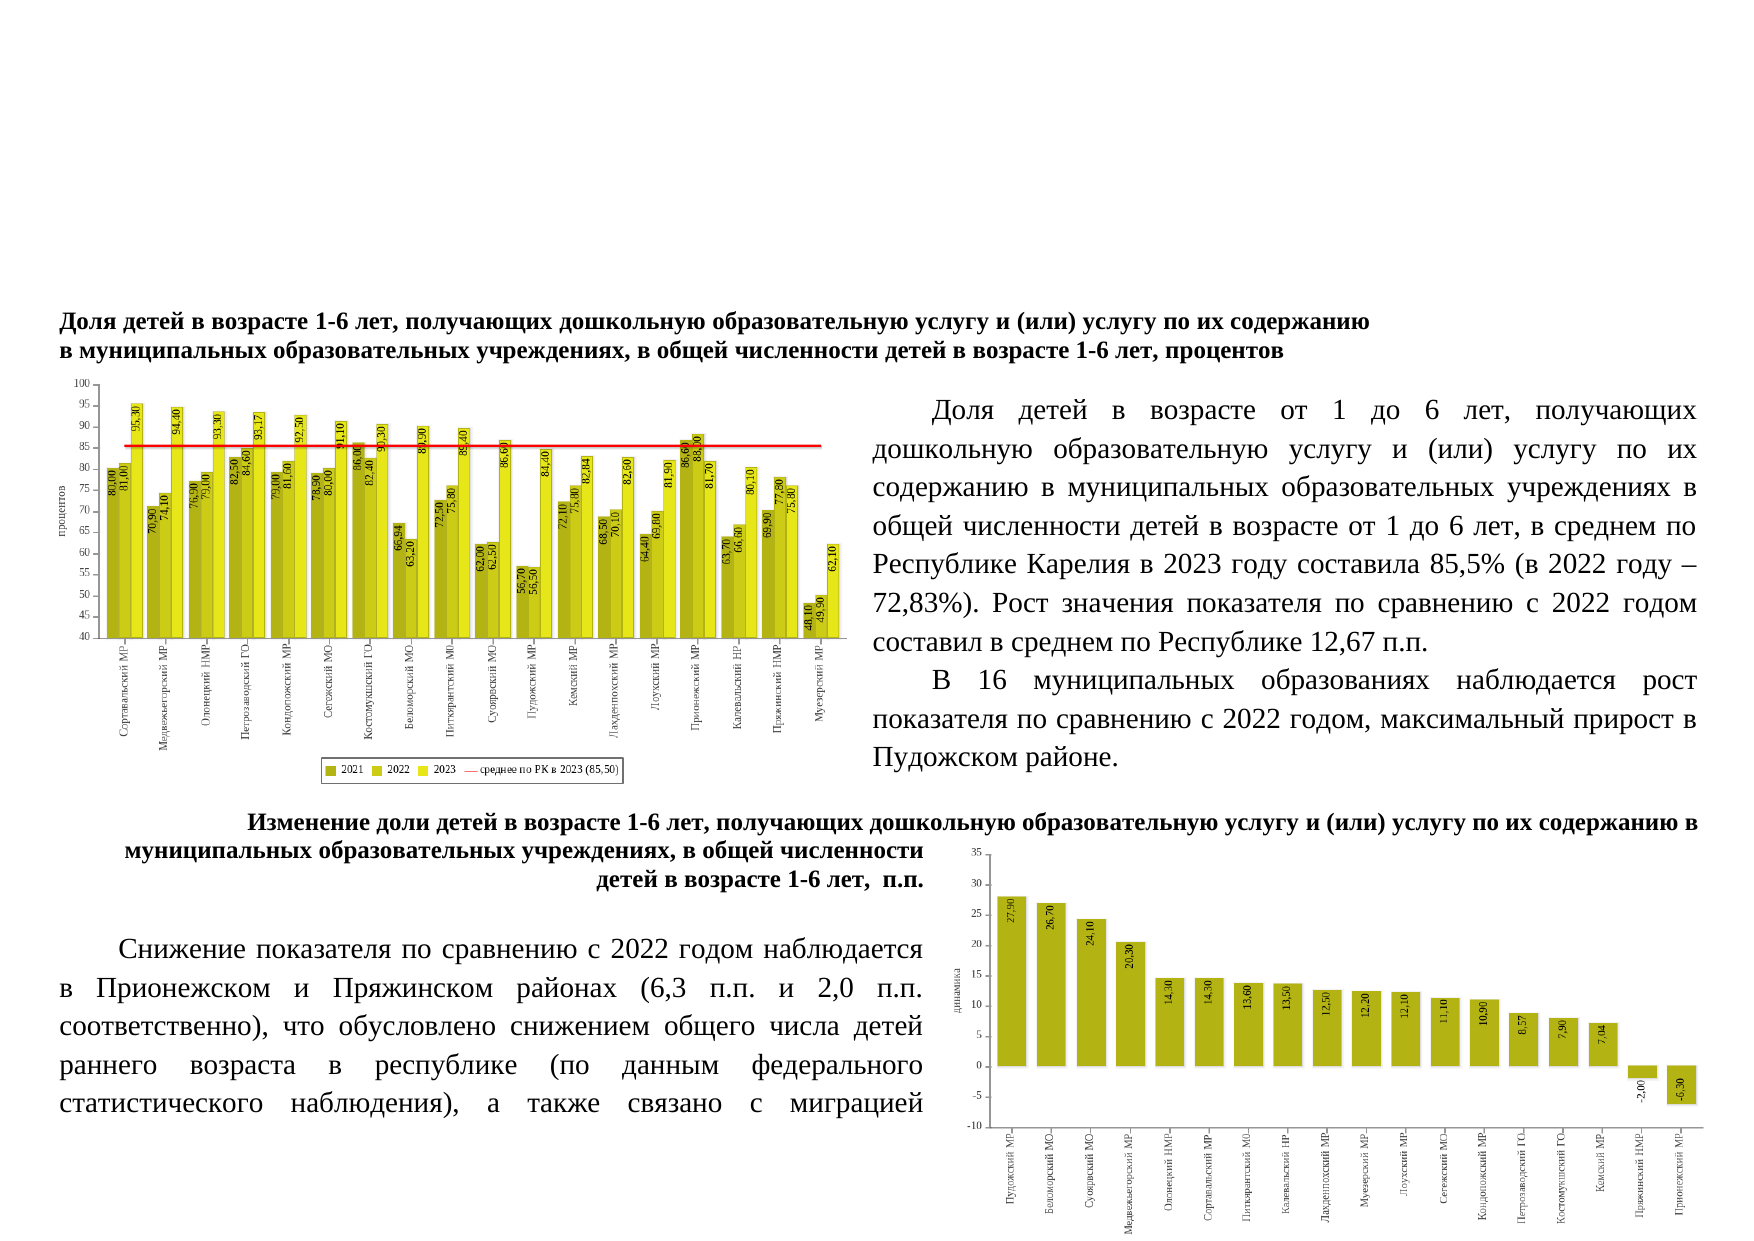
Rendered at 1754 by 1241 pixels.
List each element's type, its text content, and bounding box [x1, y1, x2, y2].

text В 16 муниципальных образованиях наблюдается рост показателя по сравнению с 2022 годом, максимальный прирост в Пудожском районе. [854, 662, 1698, 773]
picture [46, 376, 854, 791]
picture [942, 847, 1710, 1241]
text Изменение доли детей в возрасте 1-6 лет, получающих дошкольную образовательную услугу и (или) услугу по их содержанию в муниципальных образовательных учреждениях, в общей численности детей в возрасте 1-6 лет, п.п. [59, 807, 1698, 893]
text Доля детей в возрасте 1-6 лет, получающих дошкольную образовательную услугу и (или) услугу по их содержанию [59, 306, 1698, 335]
text Доля детей в возрасте от 1 до 6 лет, получающих дошкольную образовательную услугу и (или) услугу по их содержанию в муниципальных образовательных учреждениях в общей численности детей в возрасте от 1 до 6 лет, в среднем по Республике Карелия в 2023 году составила 85,5% (в 2022 году – 72,83%). Рост значения показателя по сравнению с 2022 годом составил в среднем по Республике 12,67 п.п. [854, 392, 1698, 657]
text в муниципальных образовательных учреждениях, в общей численности детей в возрасте 1-6 лет, процентов [59, 335, 1698, 364]
